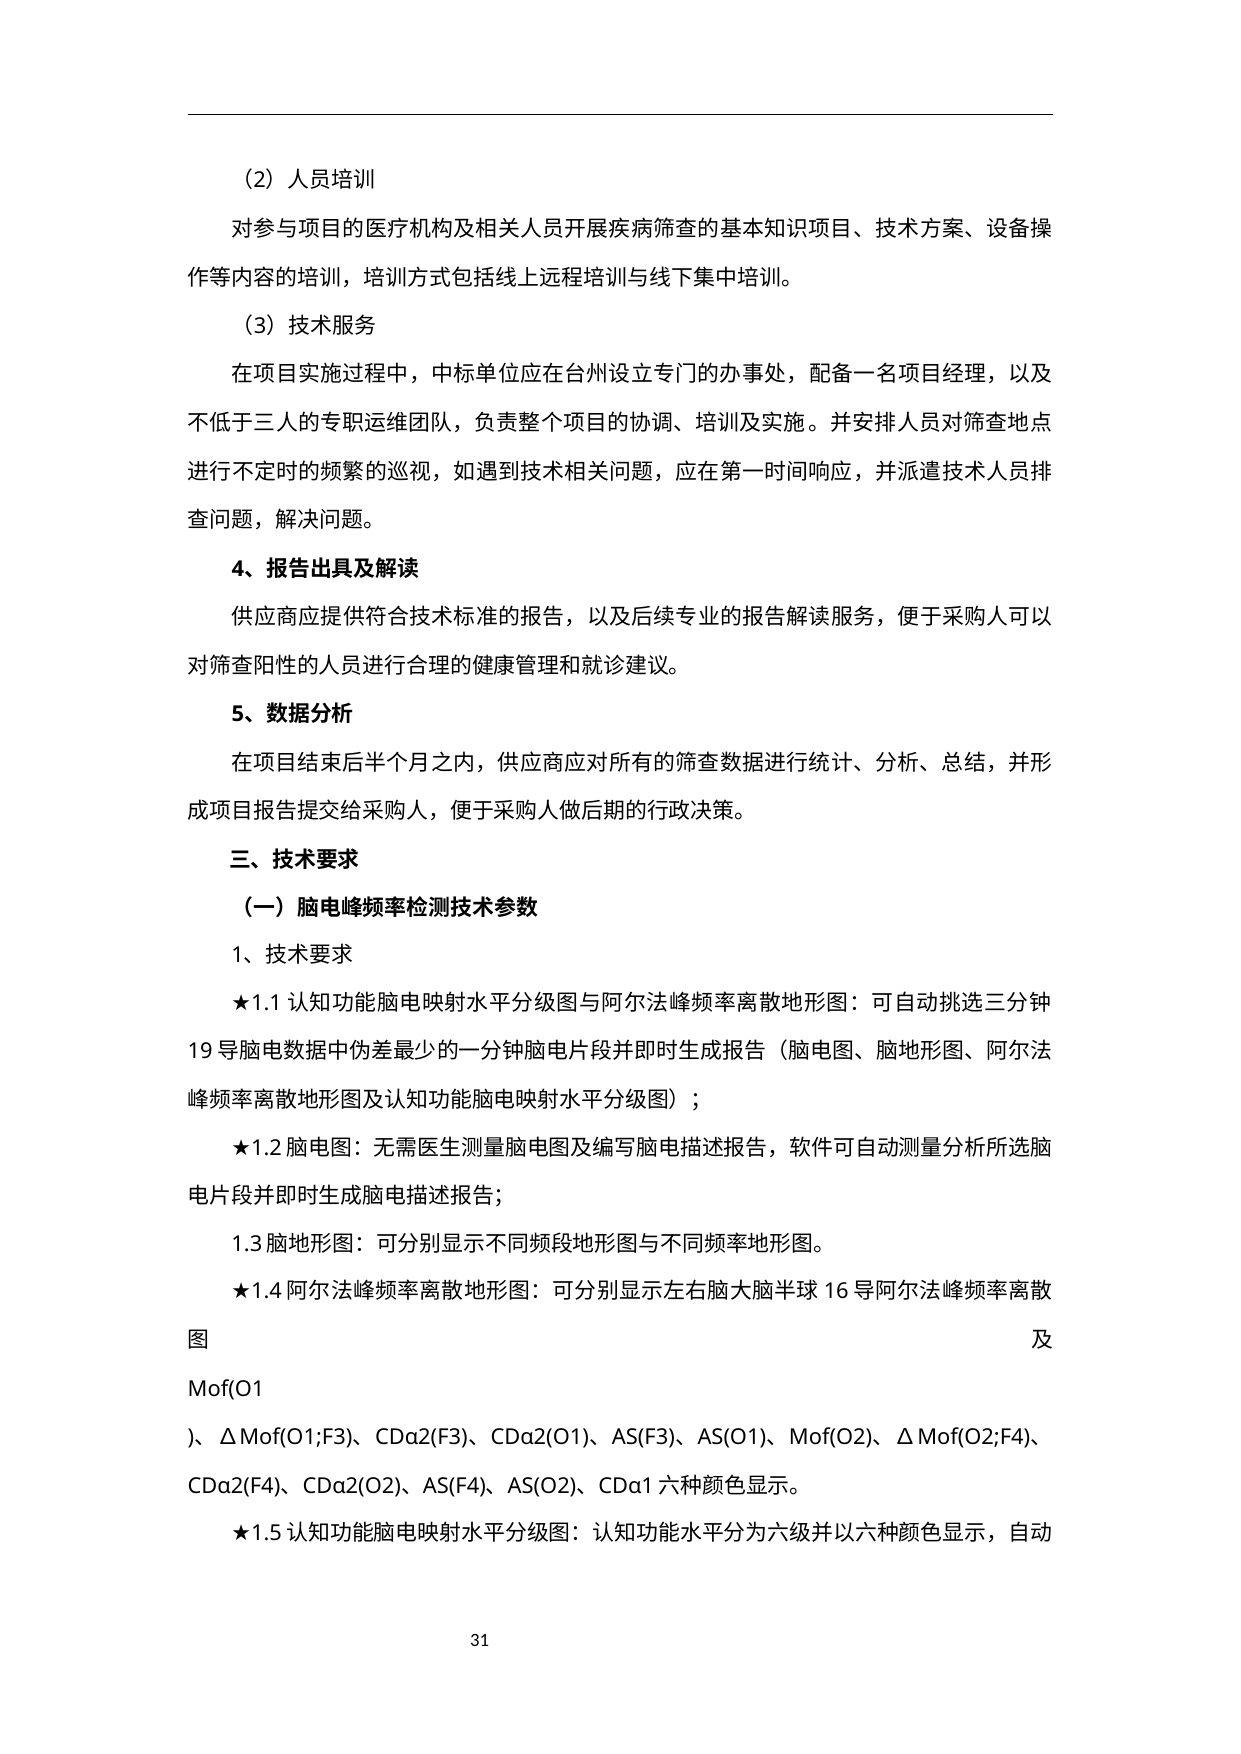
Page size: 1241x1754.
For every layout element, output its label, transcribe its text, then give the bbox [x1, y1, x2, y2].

text 1、技术要求 [187, 938, 1053, 970]
text 5、数据分析 [187, 696, 1053, 728]
text ★1.4阿尔法峰频率离散地形图：可分别显示左右脑大脑半球16导阿尔法峰频率离散图及Mof(O1)、∆Mof(O1;F3)、CDα2(F3)、CDα2(O1)、AS(F3)、AS(O1)、Mof(O2)、∆Mof(O2;F4)、CDα2(F4)、CDα2(O2)、AS(F4)、AS(O2)、CDα1六种颜色显示。 [187, 1274, 1053, 1501]
text 三、技术要求 [187, 841, 1053, 874]
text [187, 1516, 1053, 1548]
text ★1.2脑电图：无需医生测量脑电图及编写脑电描述报告，软件可自动测量分析所选脑电片段并即时生成脑电描述报告； [187, 1130, 1053, 1211]
text （3）技术服务 [187, 307, 1053, 340]
text 4、报告出具及解读 [187, 550, 1053, 583]
text （2）人员培训 [187, 162, 1053, 194]
text （一）脑电峰频率检测技术参数 [187, 889, 1053, 922]
text 供应商应提供符合技术标准的报告，以及后续专业的报告解读服务，便于采购人可以对筛查阳性的人员进行合理的健康管理和就诊建议。 [187, 599, 1053, 680]
text 在项目实施过程中，中标单位应在台州设立专门的办事处，配备一名项目经理，以及不低于三人的专职运维团队，负责整个项目的协调、培训及实施。并安排人员对筛查地点进行不定时的频繁的巡视，如遇到技术相关问题，应在第一时间响应，并派遣技术人员排查问题，解决问题。 [187, 356, 1053, 534]
text 对参与项目的医疗机构及相关人员开展疾病筛查的基本知识项目、技术方案、设备操作等内容的培训，培训方式包括线上远程培训与线下集中培训。 [187, 210, 1053, 292]
text ★1.1认知功能脑电映射水平分级图与阿尔法峰频率离散地形图：可自动挑选三分钟19导脑电数据中伪差最少的一分钟脑电片段并即时生成报告（脑电图、脑地形图、阿尔法峰频率离散地形图及认知功能脑电映射水平分级图）； [187, 985, 1053, 1115]
text 在项目结束后半个月之内，供应商应对所有的筛查数据进行统计、分析、总结，并形成项目报告提交给采购人，便于采购人做后期的行政决策。 [187, 744, 1053, 825]
text 1.3脑地形图：可分别显示不同频段地形图与不同频率地形图。 [187, 1226, 1053, 1259]
